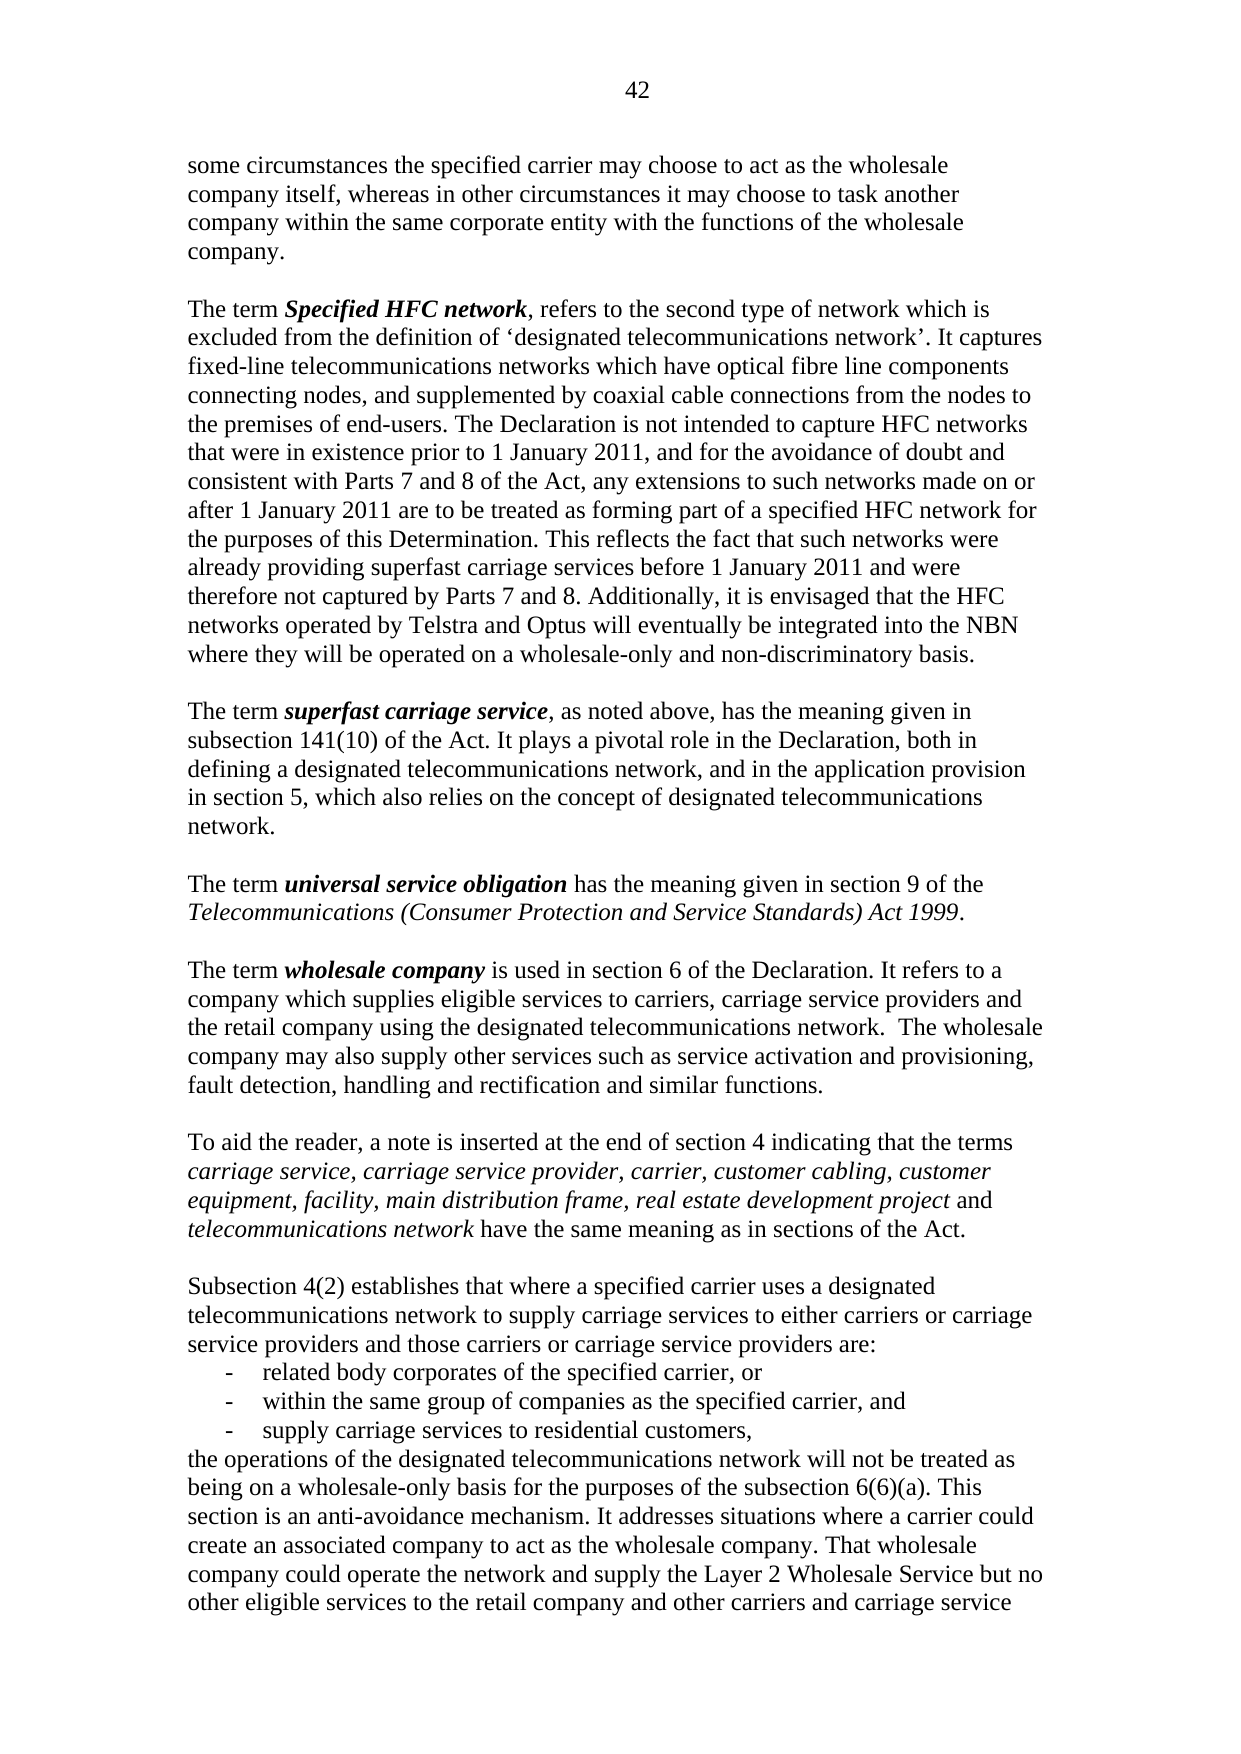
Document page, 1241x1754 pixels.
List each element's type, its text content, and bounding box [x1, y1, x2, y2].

text The term Specified HFC network, refers to the second type of network which is excluded from the definition of ‘designated telecommunications network’. It captures fixed-line telecommunications networks which have optical fibre line components connecting nodes, and supplemented by coaxial cable connections from the nodes to the premises of end-users. The Declaration is not intended to capture HFC networks that were in existence prior to 1 January 2011, and for the avoidance of doubt and consistent with Parts 7 and 8 of the Act, any extensions to such networks made on or after 1 January 2011 are to be treated as forming part of a specified HFC network for the purposes of this Determination. This reflects the fact that such networks were already providing superfast carriage services before 1 January 2011 and were therefore not captured by Parts 7 and 8. Additionally, it is envisaged that the HFC networks operated by Telstra and Optus will eventually be integrated into the NBN where they will be operated on a wholesale-only and non-discriminatory basis. [187, 294, 1043, 667]
text To aid the reader, a note is inserted at the end of section 4 indicating that the terms carriage service, carriage service provider, carrier, customer cabling, customer equipment, facility, main distribution frame, real estate development project and telecommunications network have the same meaning as in sections of the Act. [187, 1127, 1053, 1242]
list within the same group of companies as the specified carrier, and [225, 1386, 1053, 1415]
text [187, 150, 1043, 265]
text The term wholesale company is used in section 6 of the Declaration. It refers to a company which supplies eligible services to carriers, carriage service providers and the retail company using the designated telecommunications network. The wholesale company may also supply other services such as service activation and provisioning, fault detection, handling and rectification and similar functions. [187, 955, 1043, 1099]
list supply carriage services to residential customers, [225, 1415, 1053, 1444]
text The term universal service obligation has the meaning given in section 9 of the Telecommunications (Consumer Protection and Service Standards) Act 1999. [187, 869, 1043, 926]
text The term superfast carriage service, as noted above, has the meaning given in subsection 141(10) of the Act. It plays a pivotal role in the Declaration, both in defining a designated telecommunications network, and in the application provision in section 5, which also relies on the concept of designated telecommunications network. [187, 696, 1043, 840]
list related body corporates of the specified carrier, or [225, 1357, 1053, 1386]
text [187, 1444, 1053, 1616]
text Subsection 4(2) establishes that where a specified carrier uses a designated telecommunications network to supply carriage services to either carriers or carriage service providers and those carriers or carriage service providers are: [187, 1271, 1053, 1357]
